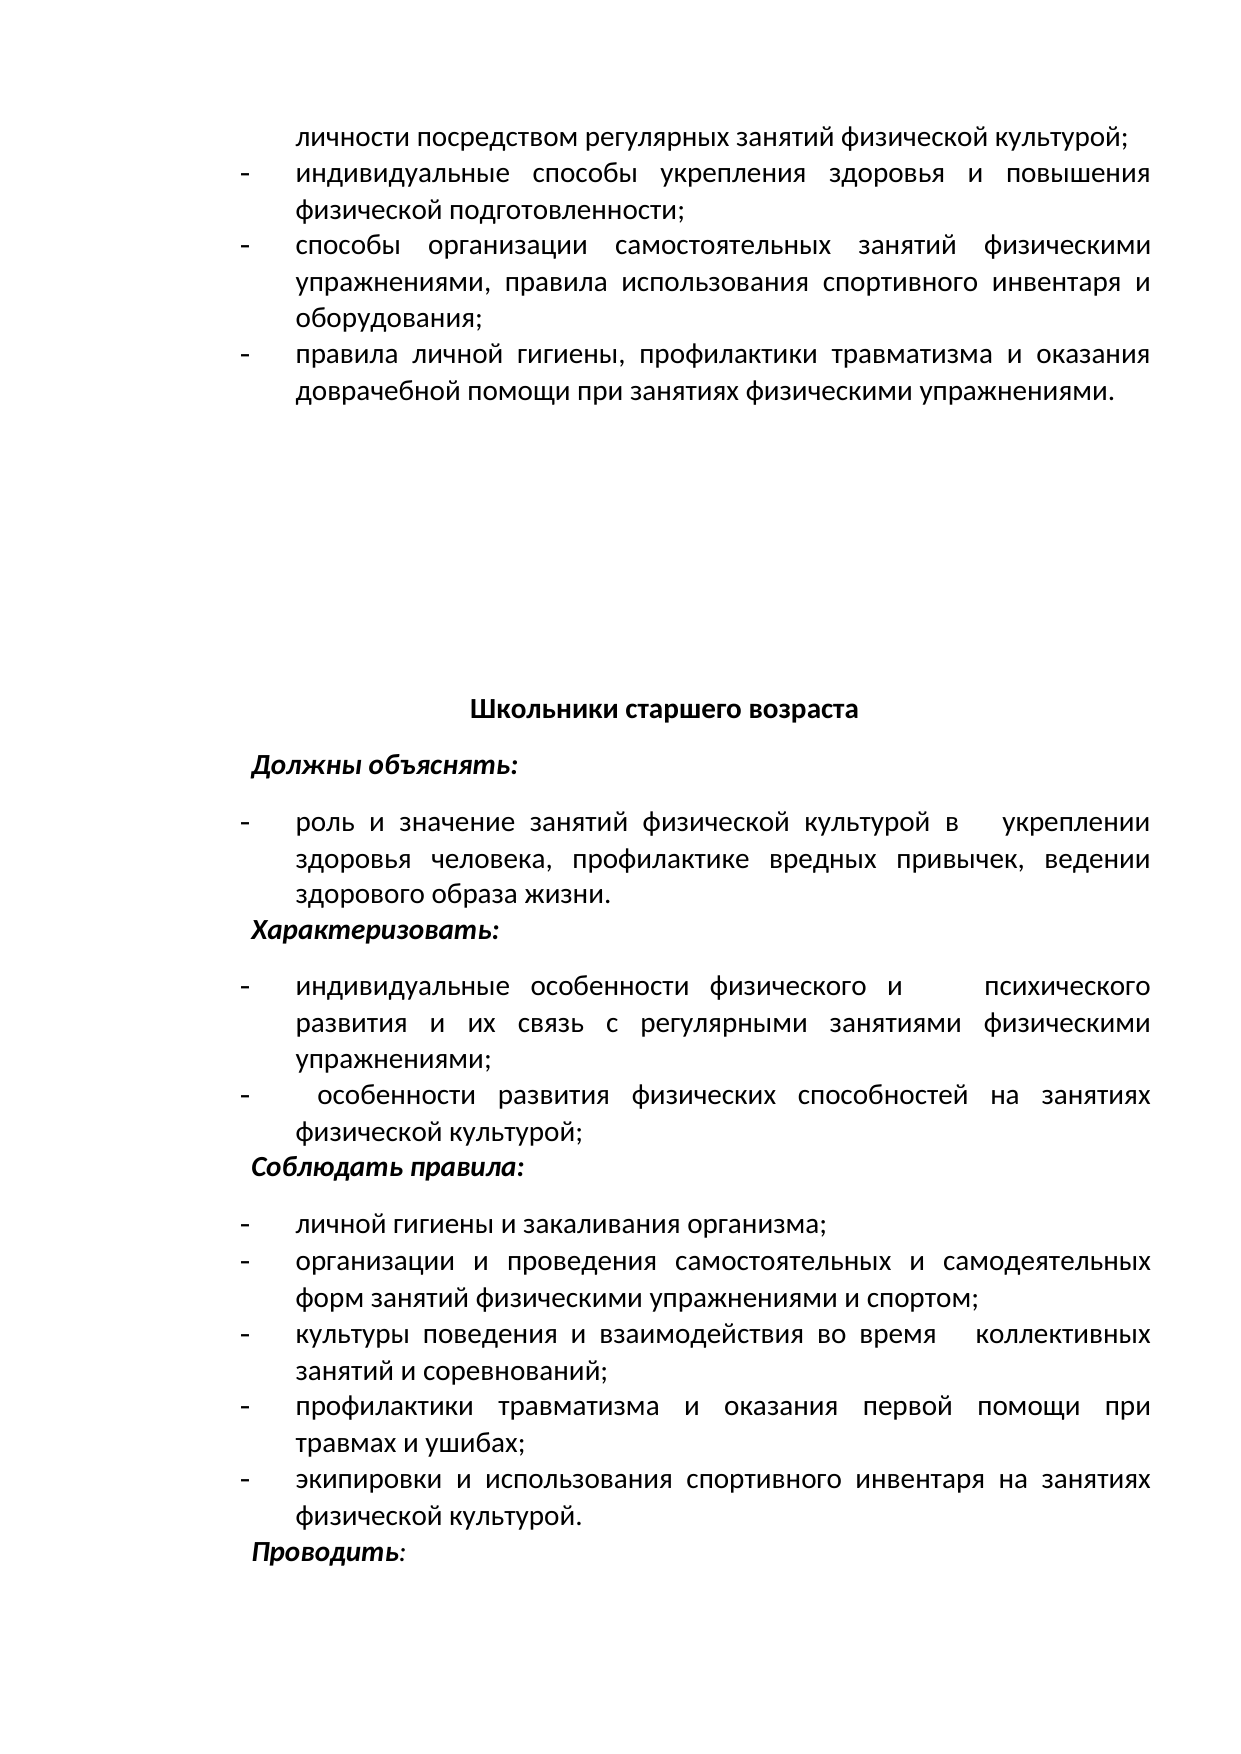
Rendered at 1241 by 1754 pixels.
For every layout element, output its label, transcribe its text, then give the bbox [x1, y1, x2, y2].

list организации и проведения самостоятельных и самодеятельных форм занятий физическими упражнениями и спортом; [236, 1242, 1152, 1315]
list индивидуальные особенности физического и психического развития и их связь с регулярными занятиями физическими упражнениями; [236, 967, 1152, 1076]
list индивидуальные способы укрепления здоровья и повышения физической подготовленности; [236, 154, 1152, 226]
list особенности развития физических способностей на занятиях физической культурой; [236, 1076, 1152, 1148]
list способы организации самостоятельных занятий физическими упражнениями, правила использования спортивного инвентаря и оборудования; [236, 226, 1152, 335]
list роль и значение занятий физической культурой в укреплении здоровья человека, профилактике вредных привычек, ведении здорового образа жизни. [236, 803, 1152, 911]
list правила личной гигиены, профилактики травматизма и оказания доврачебной помощи при занятиях физическими упражнениями. [236, 335, 1152, 407]
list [236, 118, 1152, 154]
text Проводить: [177, 1533, 1152, 1568]
list профилактики травматизма и оказания первой помощи при травмах и ушибах; [236, 1387, 1152, 1460]
text Школьники старшего возраста [177, 690, 1152, 725]
text Характеризовать: [177, 911, 1152, 947]
list личной гигиены и закаливания организма; [236, 1205, 1152, 1242]
list культуры поведения и взаимодействия во время коллективных занятий и соревнований; [236, 1315, 1152, 1387]
text Соблюдать правила: [177, 1148, 1152, 1184]
list экипировки и использования спортивного инвентаря на занятиях физической культурой. [236, 1460, 1152, 1533]
text Должны объяснять: [177, 746, 1152, 782]
